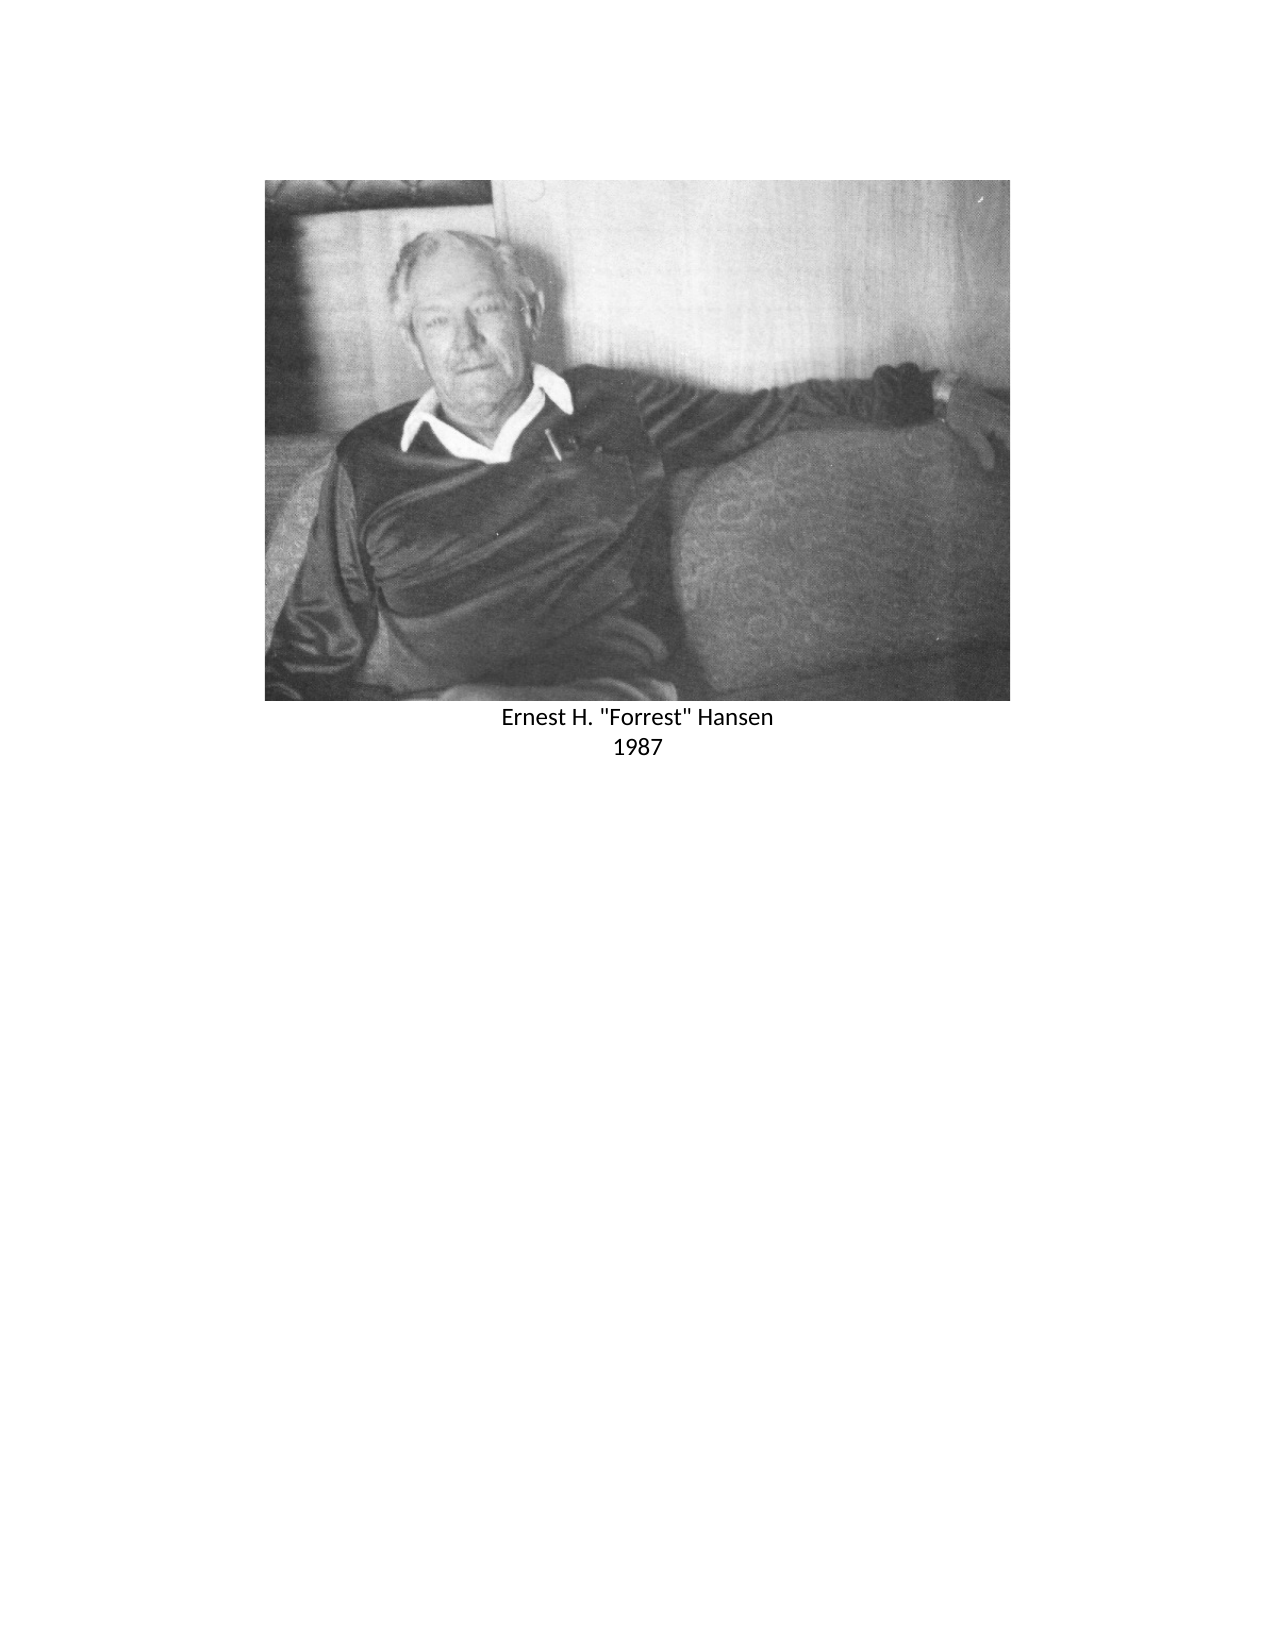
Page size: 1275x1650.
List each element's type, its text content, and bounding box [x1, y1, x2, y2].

text 1987 [150, 731, 1125, 762]
picture [264, 180, 1011, 701]
text Ernest H. "Forrest" Hansen [150, 701, 1125, 731]
